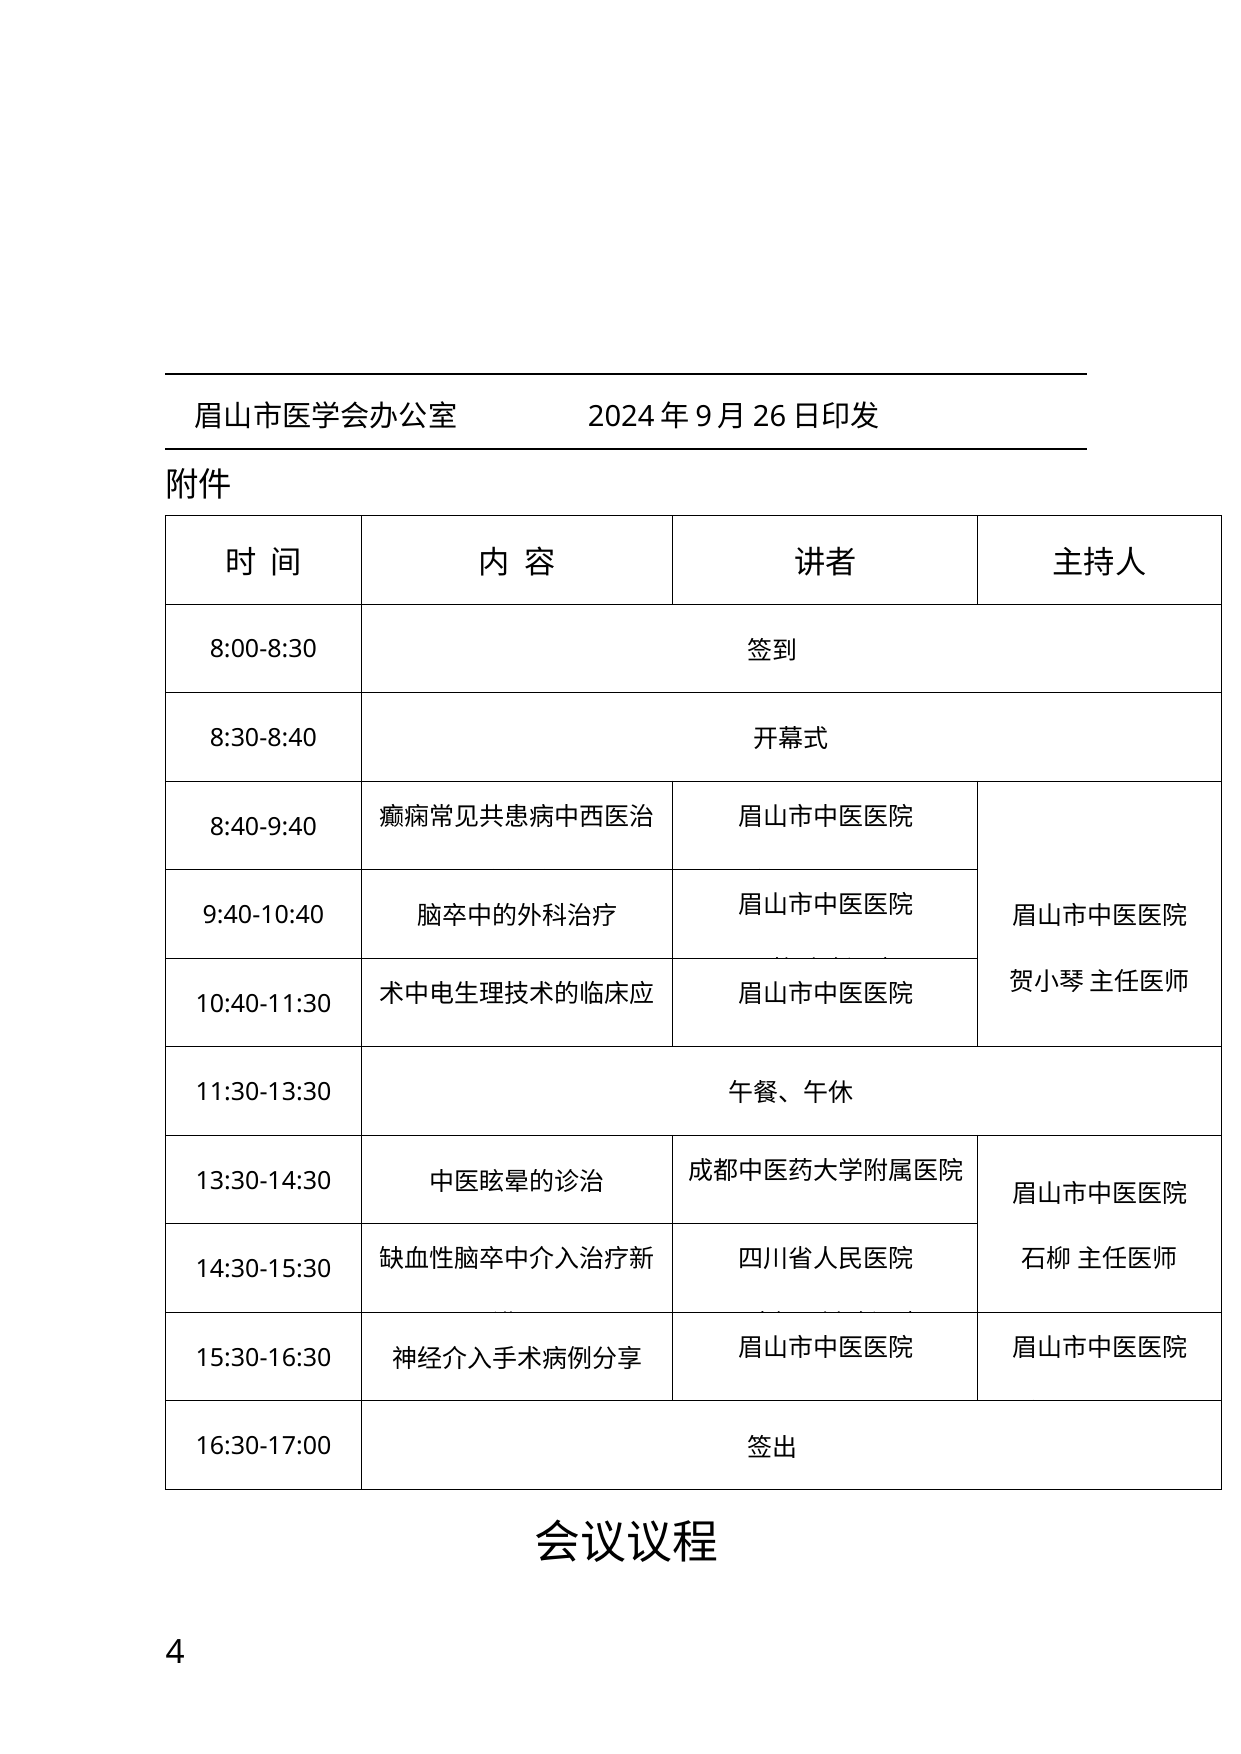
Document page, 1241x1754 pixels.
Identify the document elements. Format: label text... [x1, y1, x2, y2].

table_cell 10:40-11:30 [166, 959, 361, 1046]
table_header 内 容 [362, 516, 672, 603]
table_cell 16:30-17:00 [166, 1401, 361, 1489]
table_cell 眉山市中医医院 张永健 副主任医师 [673, 1313, 977, 1400]
table_cell 14:30-15:30 [166, 1224, 361, 1312]
table_cell 癫痫常见共患病中西医治疗策略 [362, 782, 672, 869]
table_cell 13:30-14:30 [166, 1136, 361, 1223]
table_cell 眉山市中医医院 石柳 主任医师 [978, 1136, 1221, 1312]
table_cell 四川省人民医院 王建红 副主任医师 [673, 1224, 977, 1312]
table_cell 9:40-10:40 [166, 870, 361, 958]
table_cell 脑卒中的外科治疗 [362, 870, 672, 958]
table_cell 眉山市中医医院 黄文琴 副主任医师 [978, 1313, 1221, 1400]
table_cell 8:40-9:40 [166, 782, 361, 869]
text 眉山市医学会办公室 2024年9月26日印发 [165, 375, 1087, 448]
table_cell 神经介入手术病例分享 [362, 1313, 672, 1400]
table_cell 缺血性脑卒中介入治疗新进展 [362, 1224, 672, 1312]
table_cell 午餐、午休 [362, 1047, 1221, 1135]
table_cell 8:30-8:40 [166, 693, 361, 781]
table_cell 眉山市中医医院 贺小琴 主任医师 [978, 782, 1221, 1046]
text 会议议程 [165, 1490, 1087, 1588]
table_cell 签到 [362, 605, 1221, 692]
table_header 时 间 [166, 516, 361, 603]
table_cell 眉山市中医医院 石柳 主任医师 [673, 870, 977, 958]
table_cell 成都中医药大学附属医院 杨冬冬 主任医师 [673, 1136, 977, 1223]
table_cell 眉山市中医医院 黄文琴 副主任医师 [673, 782, 977, 869]
table_cell 11:30-13:30 [166, 1047, 361, 1135]
table_cell 8:00-8:30 [166, 605, 361, 692]
table_header 主持人 [978, 516, 1221, 603]
text 附件 [165, 450, 1087, 515]
table_cell 中医眩晕的诊治 [362, 1136, 672, 1223]
table_cell 15:30-16:30 [166, 1313, 361, 1400]
table_header 讲者 [673, 516, 977, 603]
table_cell 签出 [362, 1401, 1221, 1489]
table_cell 开幕式 [362, 693, 1221, 781]
table_cell 眉山市中医医院 彭羽 主治医师 [673, 959, 977, 1046]
table_cell 术中电生理技术的临床应用 [362, 959, 672, 1046]
